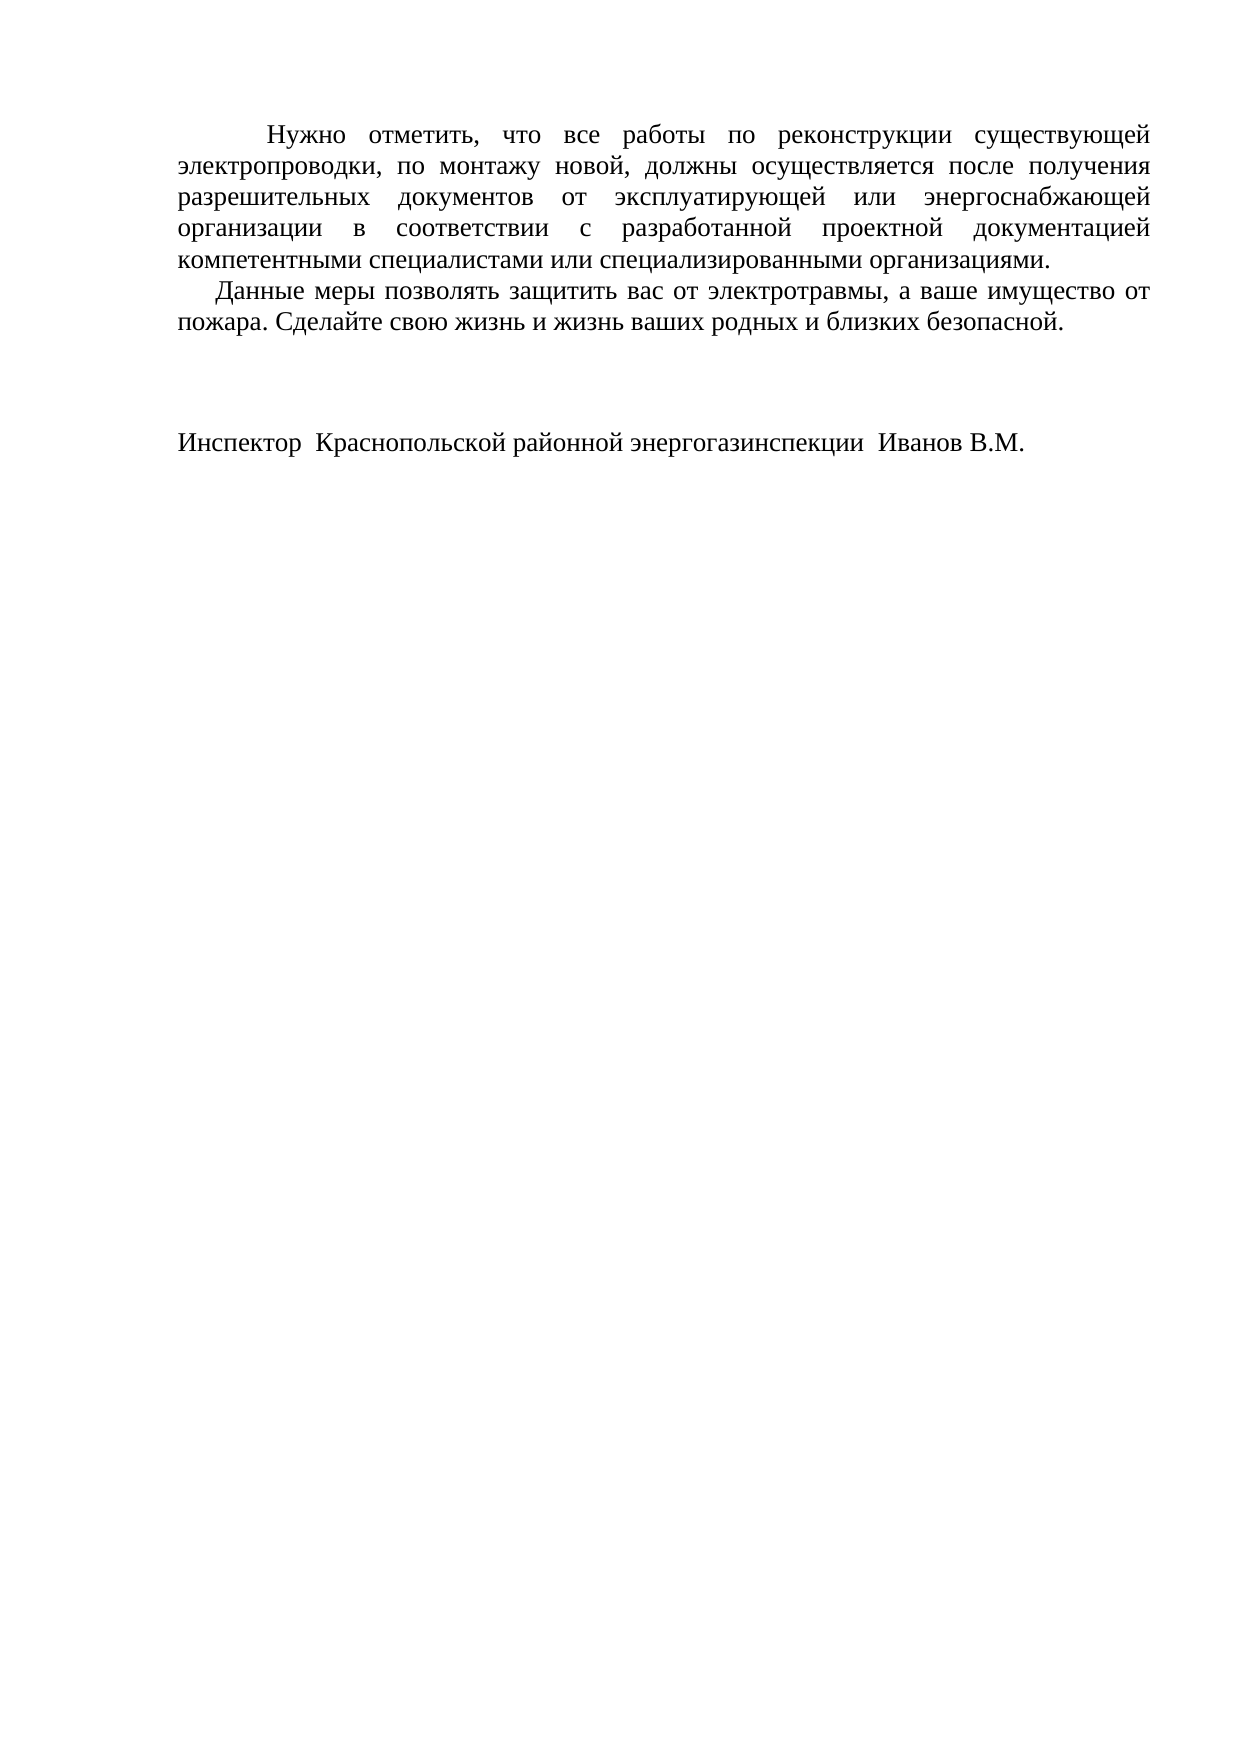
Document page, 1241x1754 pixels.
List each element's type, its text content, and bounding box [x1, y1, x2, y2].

text Инспектор Краснопольской районной энергогазинспекции Иванов В.М. [177, 426, 1152, 458]
text Данные меры позволять защитить вас от электротравмы, а ваше имущество от пожара. Сделайте свою жизнь и жизнь ваших родных и близких безопасной. [177, 274, 1152, 336]
text Нужно отметить, что все работы по реконструкции существующей электропроводки, по монтажу новой, должны осуществляется после получения разрешительных документов от эксплуатирующей или энергоснабжающей организации в соответствии с разработанной проектной документацией компетентными специалистами или специализированными организациями. [177, 118, 1152, 274]
